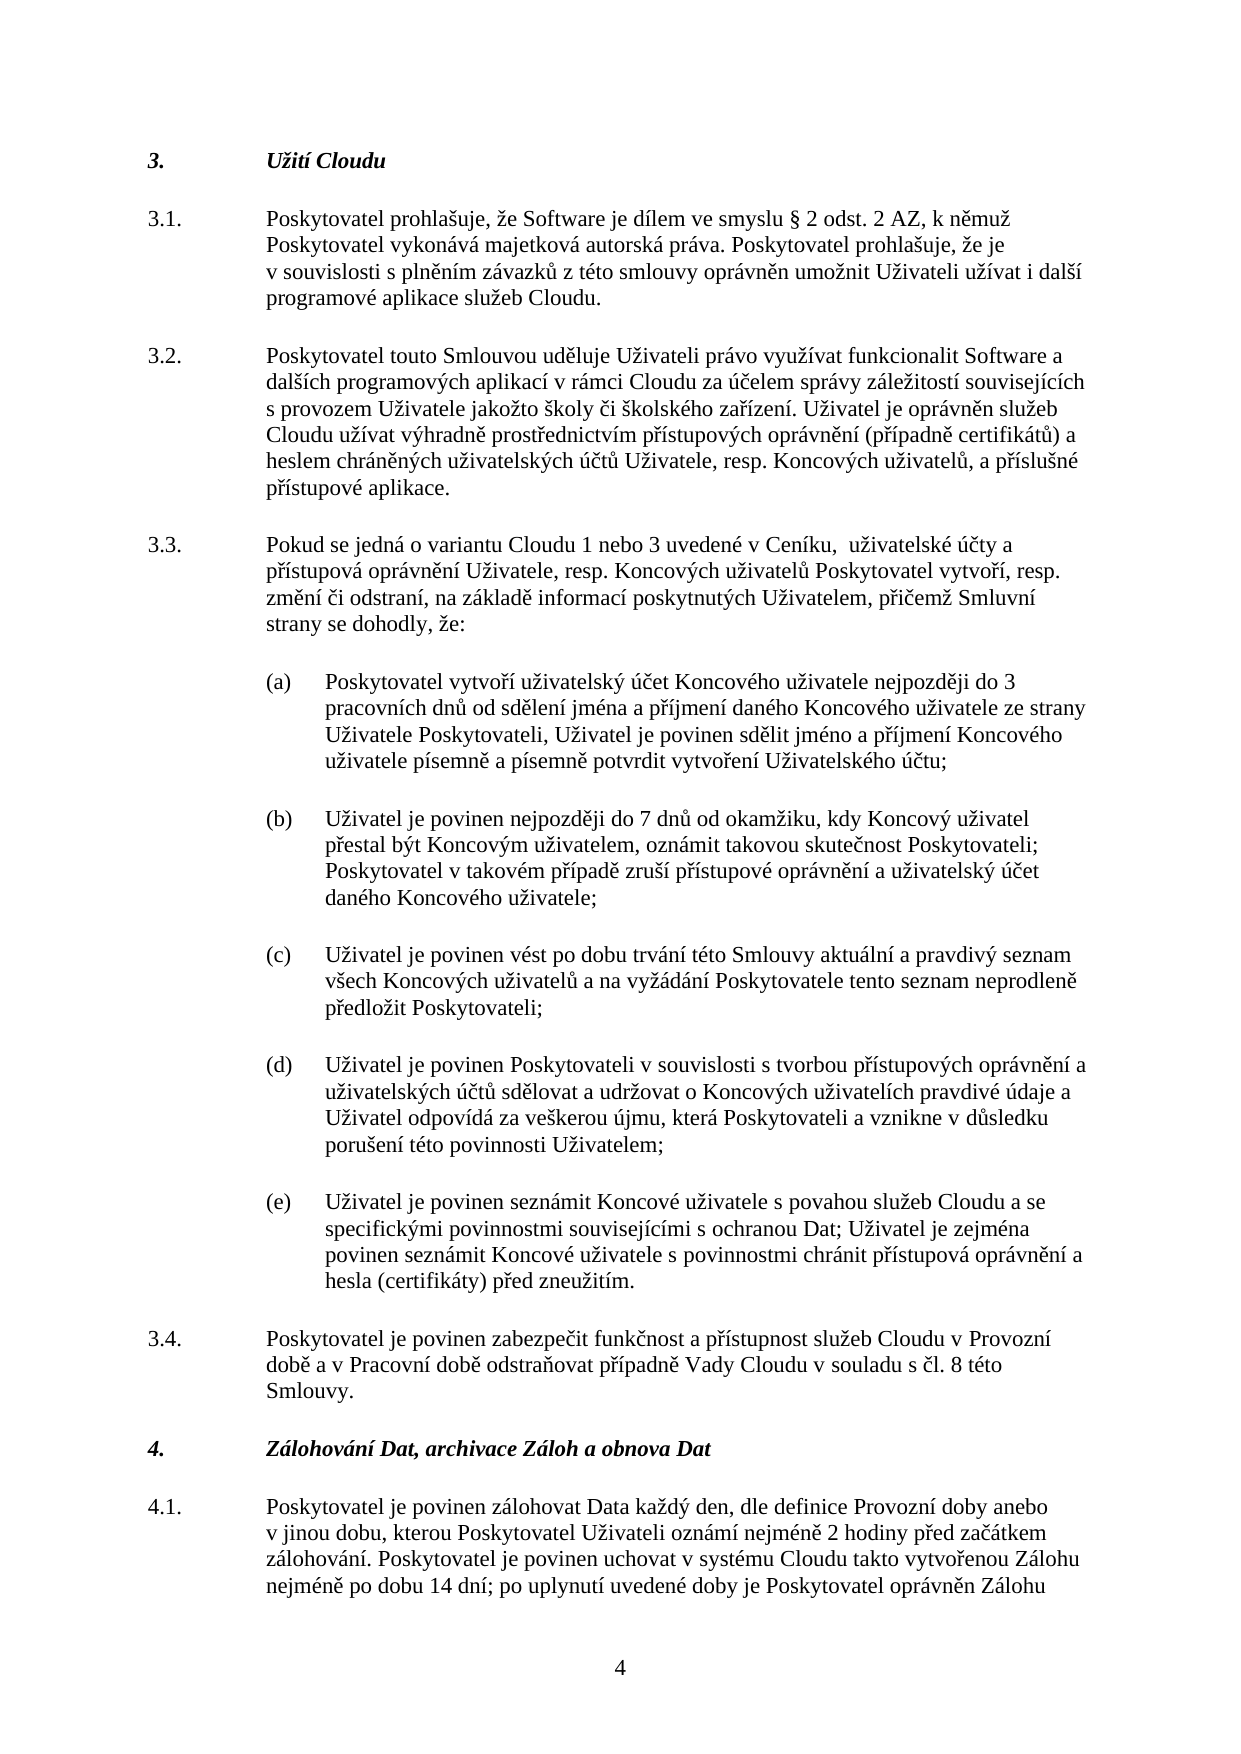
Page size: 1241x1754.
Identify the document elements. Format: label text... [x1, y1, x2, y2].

subtitle Zálohování Dat, archivace Záloh a obnova Dat [148, 1435, 1093, 1462]
subtitle Poskytovatel touto Smlouvou uděluje Uživateli právo využívat funkcionalit Software a dalších programových aplikací v rámci Cloudu za účelem správy záležitostí souvisejících s provozem Uživatele jakožto školy či školského zařízení. Uživatel je oprávněn služeb Cloudu užívat výhradně prostřednictvím přístupových oprávnění (případně certifikátů) a heslem chráněných uživatelských účtů Uživatele, resp. Koncových uživatelů, a příslušné přístupové aplikace. [148, 342, 1093, 500]
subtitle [148, 1493, 1093, 1598]
subtitle Poskytovatel vytvoří uživatelský účet Koncového uživatele nejpozději do 3 pracovních dnů od sdělení jména a příjmení daného Koncového uživatele ze strany Uživatele Poskytovateli, Uživatel je povinen sdělit jméno a příjmení Koncového uživatele písemně a písemně potvrdit vytvoření Uživatelského účtu; [266, 668, 1093, 773]
subtitle Uživatel je povinen nejpozději do 7 dnů od okamžiku, kdy Koncový uživatel přestal být Koncovým uživatelem, oznámit takovou skutečnost Poskytovateli; Poskytovatel v takovém případě zruší přístupové oprávnění a uživatelský účet daného Koncového uživatele; [266, 804, 1093, 910]
subtitle Pokud se jedná o variantu Cloudu 1 nebo 3 uvedené v Ceníku, uživatelské účty a přístupová oprávnění Uživatele, resp. Koncových uživatelů Poskytovatel vytvoří, resp. změní či odstraní, na základě informací poskytnutých Uživatelem, přičemž Smluvní strany se dohodly, že: [148, 531, 1093, 637]
subtitle Uživatel je povinen Poskytovateli v souvislosti s tvorbou přístupových oprávnění a uživatelských účtů sdělovat a udržovat o Koncových uživatelích pravdivé údaje a Uživatel odpovídá za veškerou újmu, která Poskytovateli a vznikne v důsledku porušení této povinnosti Uživatelem; [266, 1052, 1093, 1157]
subtitle Uživatel je povinen seznámit Koncové uživatele s povahou služeb Cloudu a se specifickými povinnostmi souvisejícími s ochranou Dat; Uživatel je zejména povinen seznámit Koncové uživatele s povinnostmi chránit přístupová oprávnění a hesla (certifikáty) před zneužitím. [266, 1188, 1093, 1294]
subtitle Poskytovatel prohlašuje, že Software je dílem ve smyslu § 2 odst. 2 AZ, k němuž Poskytovatel vykonává majetková autorská práva. Poskytovatel prohlašuje, že je v souvislosti s plněním závazků z této smlouvy oprávněn umožnit Uživateli užívat i další programové aplikace služeb Cloudu. [148, 205, 1093, 311]
subtitle Uživatel je povinen vést po dobu trvání této Smlouvy aktuální a pravdivý seznam všech Koncových uživatelů a na vyžádání Poskytovatele tento seznam neprodleně předložit Poskytovateli; [266, 941, 1093, 1020]
subtitle Užití Cloudu [148, 148, 1093, 174]
subtitle Poskytovatel je povinen zabezpečit funkčnost a přístupnost služeb Cloudu v Provozní době a v Pracovní době odstraňovat případně Vady Cloudu v souladu s čl. 8 této Smlouvy. [148, 1325, 1093, 1404]
